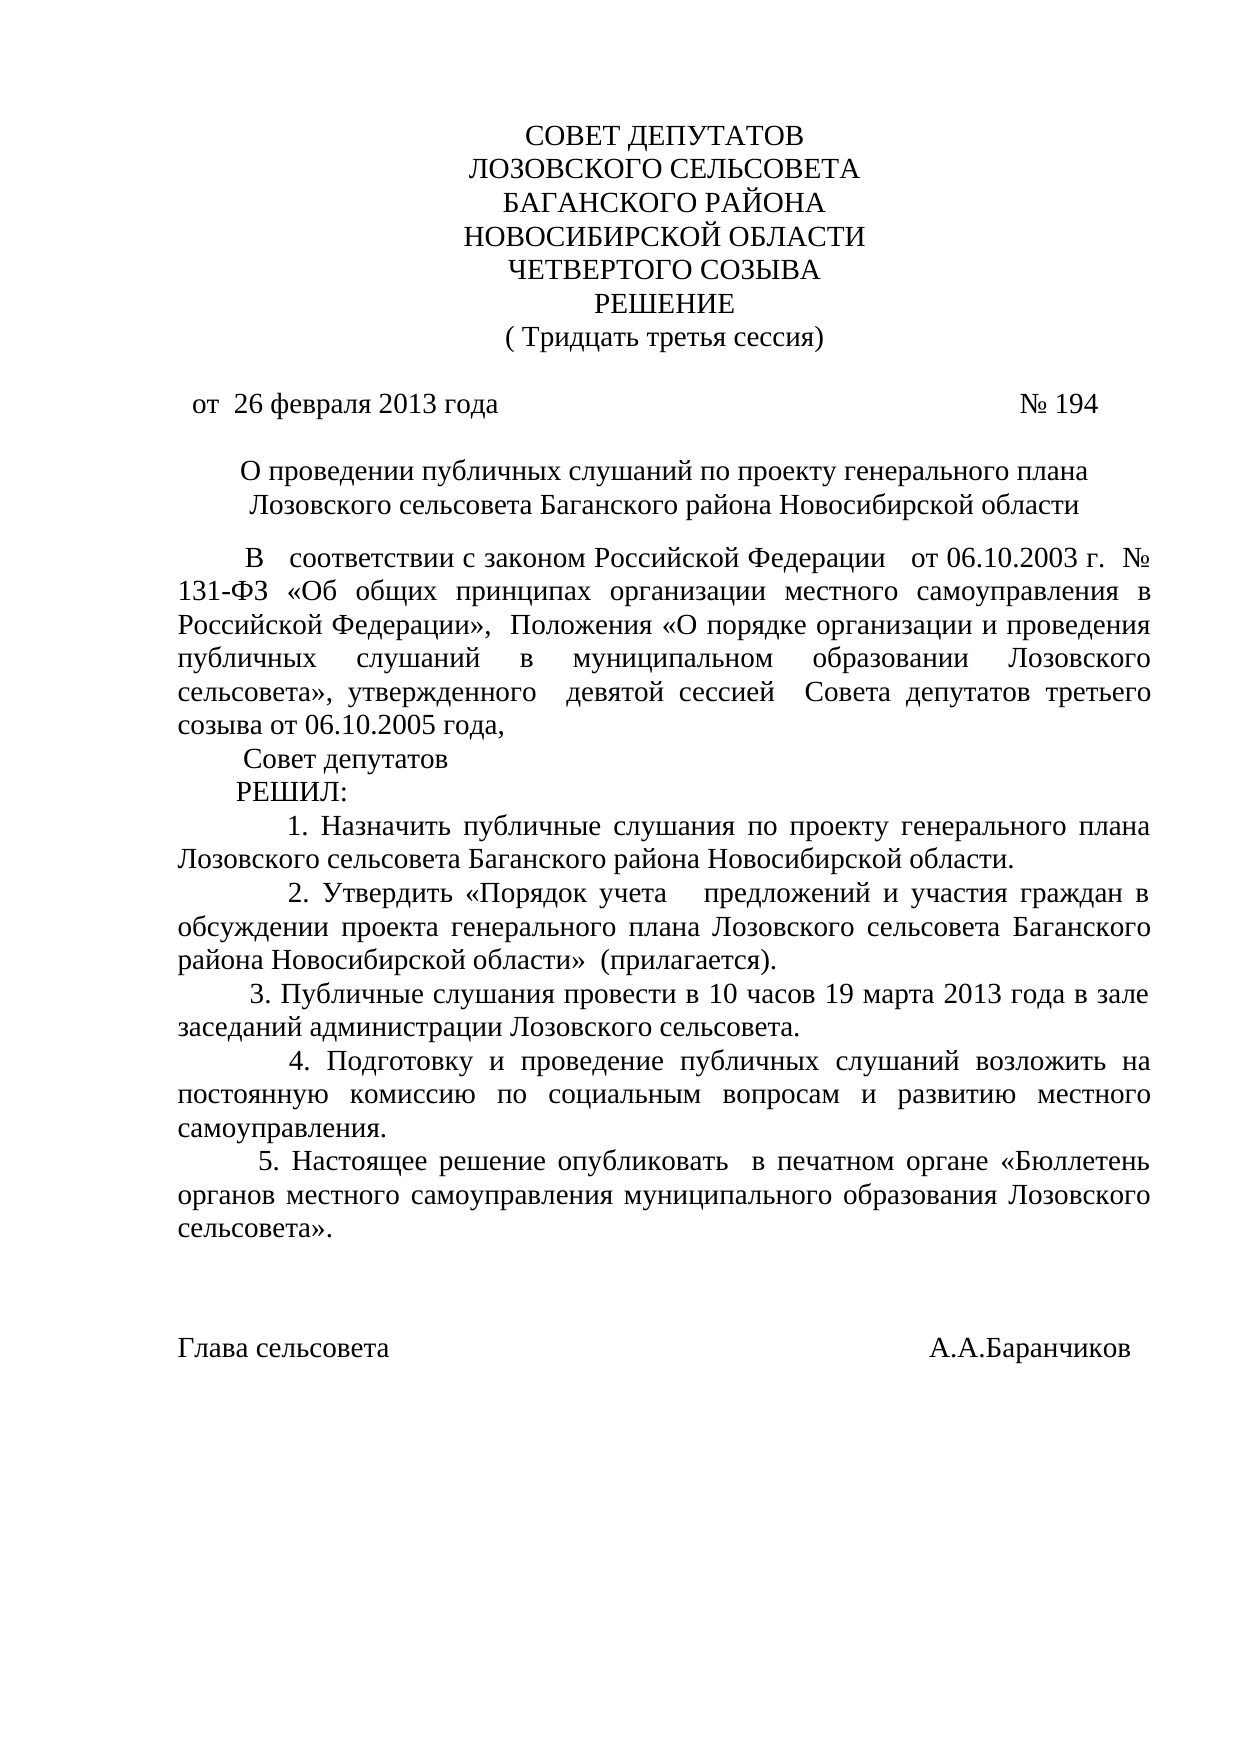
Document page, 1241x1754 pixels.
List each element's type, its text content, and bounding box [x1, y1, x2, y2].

table_header № 194 [665, 386, 1163, 420]
text Совет депутатов [177, 741, 1152, 774]
text ЧЕТВЕРТОГО СОЗЫВА [177, 252, 1152, 286]
text Глава сельсовета А.А.Баранчиков [177, 1330, 1152, 1364]
text 5. Настоящее решение опубликовать в печатном органе «Бюллетень органов местного самоуправления муниципального образования Лозовского сельсовета». [177, 1143, 1152, 1244]
text ( Тридцать третья сессия) [177, 319, 1152, 353]
text В соответствии с законом Российской Федерации от 06.10.2003 г. № 131-ФЗ «Об общих принципах организации местного самоуправления в Российской Федерации», Положения «О порядке организации и проведения публичных слушаний в муниципальном образовании Лозовского сельсовета», утвержденного девятой сессией Совета депутатов третьего созыва от 06.10.2005 года, [177, 540, 1152, 741]
text 3. Публичные слушания провести в 10 часов 19 марта 2013 года в зале заседаний администрации Лозовского сельсовета. [177, 976, 1152, 1043]
text О проведении публичных слушаний по проекту генерального плана Лозовского сельсовета Баганского района Новосибирской области [177, 453, 1152, 521]
text ЛОЗОВСКОГО СЕЛЬСОВЕТА [177, 152, 1152, 185]
text 1. Назначить публичные слушания по проекту генерального плана Лозовского сельсовета Баганского района Новосибирской области. [177, 808, 1152, 875]
text РЕШЕНИЕ [177, 286, 1152, 319]
text БАГАНСКОГО РАЙОНА [177, 185, 1152, 219]
text 2. Утвердить «Порядок учета предложений и участия граждан в обсуждении проекта генерального плана Лозовского сельсовета Баганского района Новосибирской области» (прилагается). [177, 875, 1152, 976]
text СОВЕТ ДЕПУТАТОВ [177, 118, 1152, 152]
table_header от 26 февраля 2013 года [166, 386, 665, 420]
text НОВОСИБИРСКОЙ ОБЛАСТИ [177, 219, 1152, 252]
text РЕШИЛ: [177, 774, 1152, 808]
text 4. Подготовку и проведение публичных слушаний возложить на постоянную комиссию по социальным вопросам и развитию местного самоуправления. [177, 1043, 1152, 1143]
